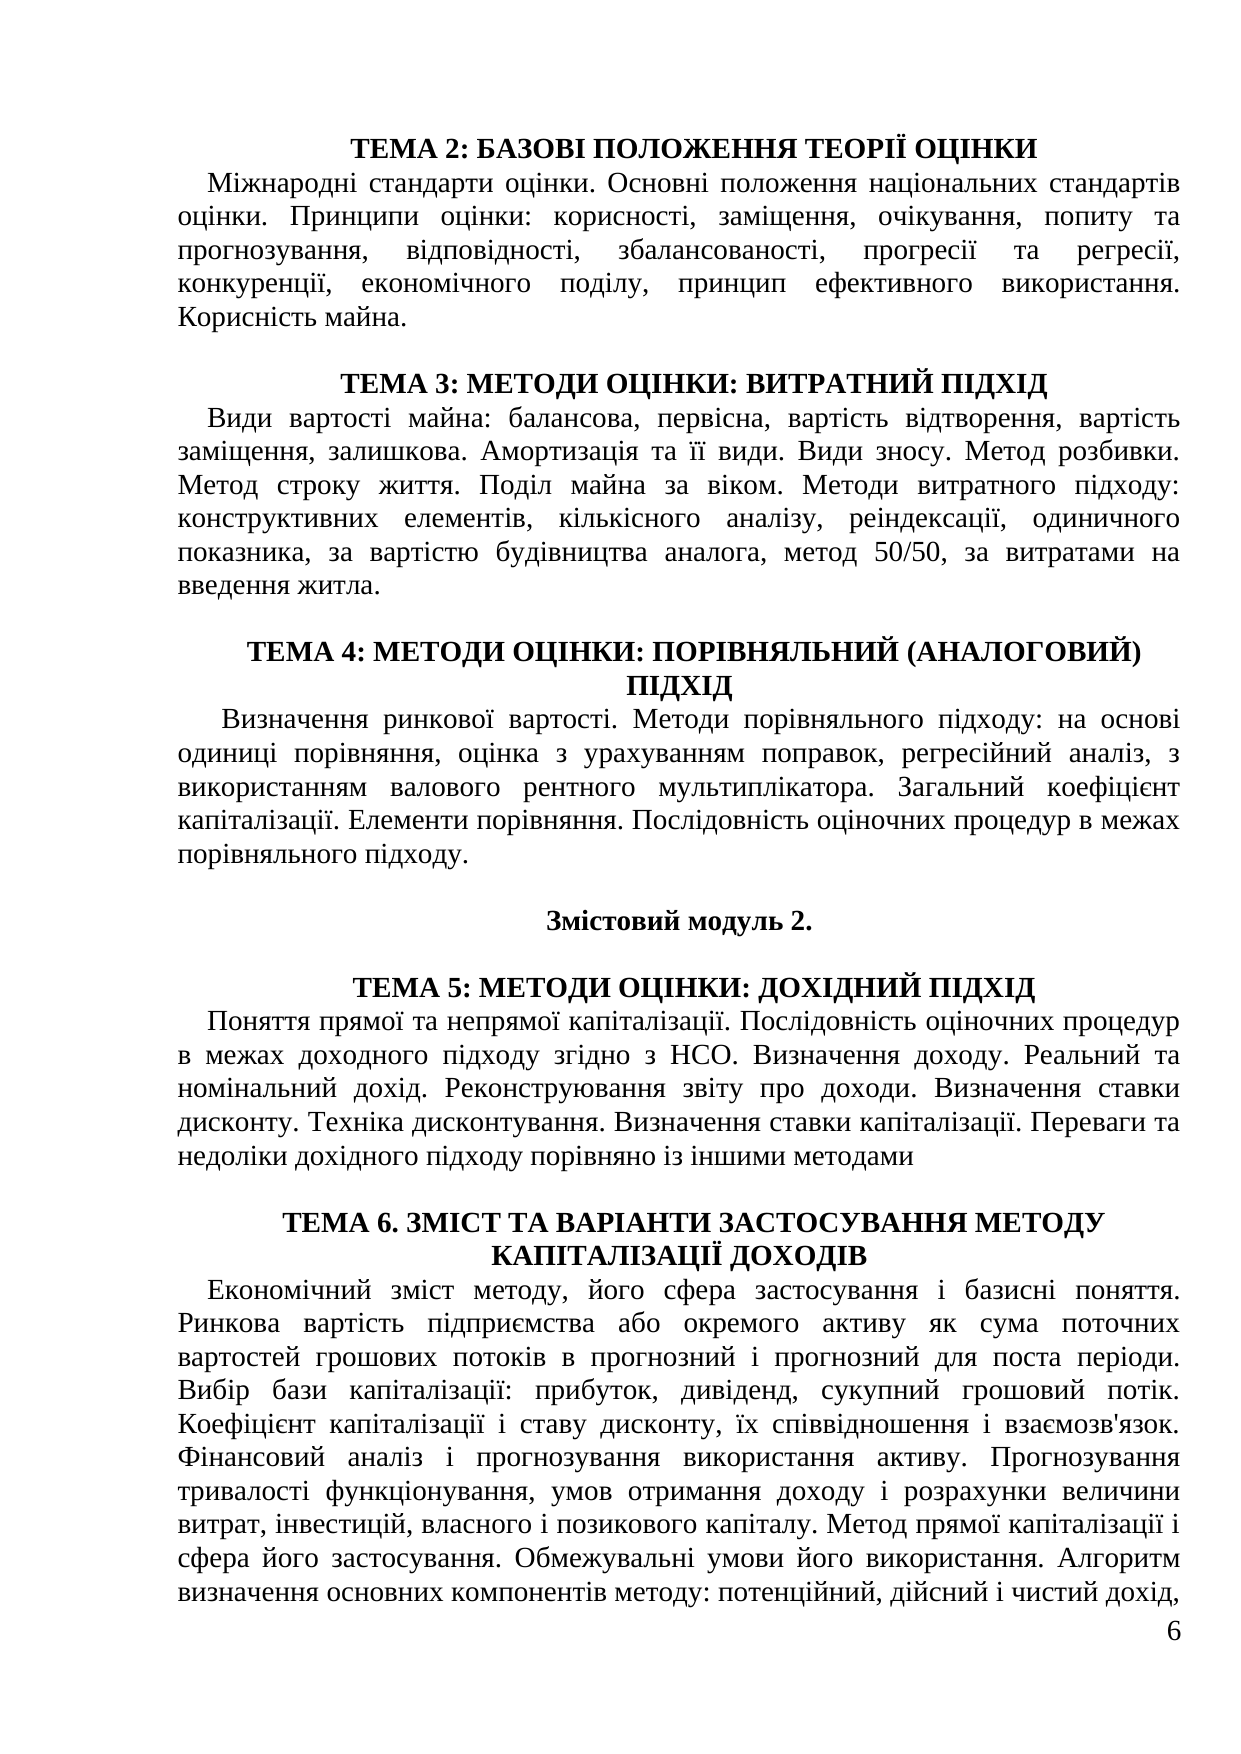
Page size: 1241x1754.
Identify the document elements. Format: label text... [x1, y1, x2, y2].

text ТЕМА 4: МЕТОДИ ОЦІНКИ: ПОРІВНЯЛЬНИЙ (АНАЛОГОВИЙ) ПІДХІД [177, 634, 1181, 702]
text ТЕМА 6. ЗМІСТ ТА ВАРІАНТИ ЗАСТОСУВАННЯ МЕТОДУ КАПІТАЛІЗАЦІЇ ДОХОДІВ [177, 1205, 1181, 1272]
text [177, 1272, 1181, 1607]
text Поняття прямої та непрямої капіталізації. Послідовність оціночних процедур в межах доходного підходу згідно з НСО. Визначення доходу. Реальний та номінальний дохід. Реконструювання звіту про доходи. Визначення ставки дисконту. Техніка дисконтування. Визначення ставки капіталізації. Переваги та недоліки дохідного підходу порівняно із іншими методами [177, 1003, 1181, 1171]
text ТЕМА 3: МЕТОДИ ОЦІНКИ: ВИТРАТНИЙ ПІДХІД [177, 366, 1181, 400]
text Види вартості майна: балансова, первісна, вартість відтворення, вартість заміщення, залишкова. Амортизація та її види. Види зносу. Метод розбивки. Метод строку життя. Поділ майна за віком. Методи витратного підходу: конструктивних елементів, кількісного аналізу, реіндексації, одиничного показника, за вартістю будівництва аналога, метод 50/50, за витратами на введення житла. [177, 400, 1181, 601]
text Міжнародні стандарти оцінки. Основні положення національних стандартів оцінки. Принципи оцінки: корисності, заміщення, очікування, попиту та прогнозування, відповідності, збалансованості, прогресії та регресії, конкуренції, економічного поділу, принцип ефективного використання. Корисність майна. [177, 165, 1181, 333]
text Змістовий модуль 2. [177, 903, 1181, 936]
text ТЕМА 5: МЕТОДИ ОЦІНКИ: ДОХІДНИЙ ПІДХІД [177, 970, 1181, 1003]
text ТЕМА 2: БАЗОВІ ПОЛОЖЕННЯ ТЕОРІЇ ОЦІНКИ [177, 131, 1181, 165]
text Визначення ринкової вартості. Методи порівняльного підходу: на основі одиниці порівняння, оцінка з урахуванням поправок, регресійний аналіз, з використанням валового рентного мультиплікатора. Загальний коефіцієнт капіталізації. Елементи порівняння. Послідовність оціночних процедур в межах порівняльного підходу. [177, 702, 1181, 869]
